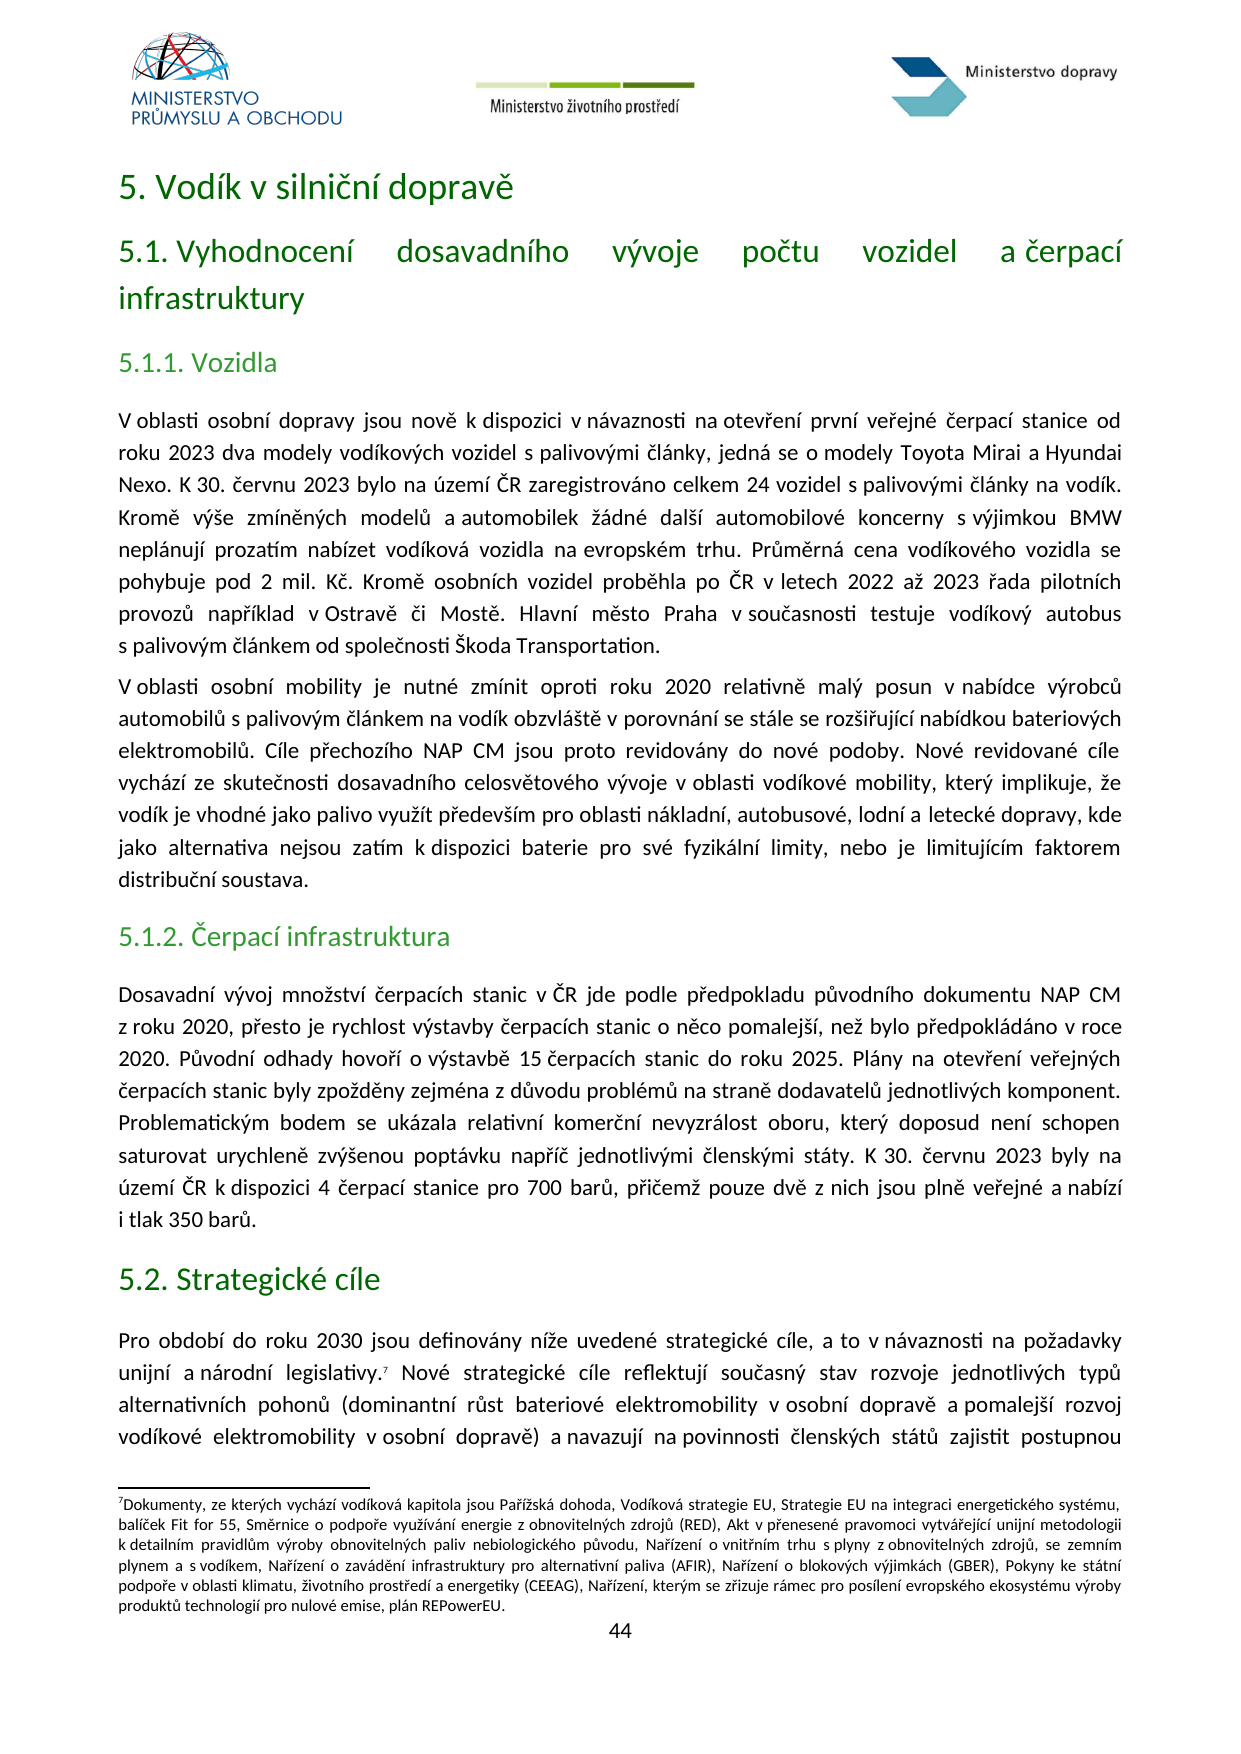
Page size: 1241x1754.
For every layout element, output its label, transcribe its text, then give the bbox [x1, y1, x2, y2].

picture [124, 25, 353, 129]
subtitle Vyhodnocení dosavadního vývoje počtu vozidel a čerpací infrastruktury [118, 230, 1122, 317]
subtitle Vozidla [118, 344, 1122, 380]
subtitle Čerpací infrastruktura [118, 918, 1122, 954]
text V oblasti osobní dopravy jsou nově k dispozici v návaznosti na otevření první veřejné čerpací stanice od roku 2023 dva modely vodíkových vozidel s palivovými články, jedná se o modely Toyota Mirai a Hyundai Nexo. K 30. červnu 2023 bylo na území ČR zaregistrováno celkem 24 vozidel s palivovými články na vodík. Kromě výše zmíněných modelů a automobilek žádné další automobilové koncerny s výjimkou BMW neplánují prozatím nabízet vodíková vozidla na evropském trhu. Průměrná cena vodíkového vozidla se pohybuje pod 2 mil. Kč. Kromě osobních vozidel proběhla po ČR v letech 2022 až 2023 řada pilotních provozů například v Ostravě či Mostě. Hlavní město Praha v současnosti testuje vodíkový autobus s palivovým článkem od společnosti Škoda Transportation. [118, 406, 1122, 659]
text V oblasti osobní mobility je nutné zmínit oproti roku 2020 relativně malý posun v nabídce výrobců automobilů s palivovým článkem na vodík obzvláště v porovnání se stále se rozšiřující nabídkou bateriových elektromobilů. Cíle přechozího NAP CM jsou proto revidovány do nové podoby. Nové revidované cíle vychází ze skutečnosti dosavadního celosvětového vývoje v oblasti vodíkové mobility, který implikuje, že vodík je vhodné jako palivo využít především pro oblasti nákladní, autobusové, lodní a letecké dopravy, kde jako alternativa nejsou zatím k dispozici baterie pro své fyzikální limity, nebo je limitujícím faktorem distribuční soustava. [118, 672, 1122, 893]
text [118, 1326, 1122, 1450]
picture [886, 11, 1123, 117]
subtitle Vodík v silniční dopravě [118, 163, 1122, 209]
text Dosavadní vývoj množství čerpacích stanic v ČR jde podle předpokladu původního dokumentu NAP CM z roku 2020, přesto je rychlost výstavby čerpacích stanic o něco pomalejší, než bylo předpokládáno v roce 2020. Původní odhady hovoří o výstavbě 15 čerpacích stanic do roku 2025. Plány na otevření veřejných čerpacích stanic byly zpožděny zejména z důvodu problémů na straně dodavatelů jednotlivých komponent. Problematickým bodem se ukázala relativní komerční nevyzrálost oboru, který doposud není schopen saturovat urychleně zvýšenou poptávku napříč jednotlivými členskými státy. K 30. červnu 2023 byly na území ČR k dispozici 4 čerpací stanice pro 700 barů, přičemž pouze dvě z nich jsou plně veřejné a nabízí i tlak 350 barů. [118, 980, 1122, 1233]
subtitle Strategické cíle [118, 1258, 1122, 1299]
